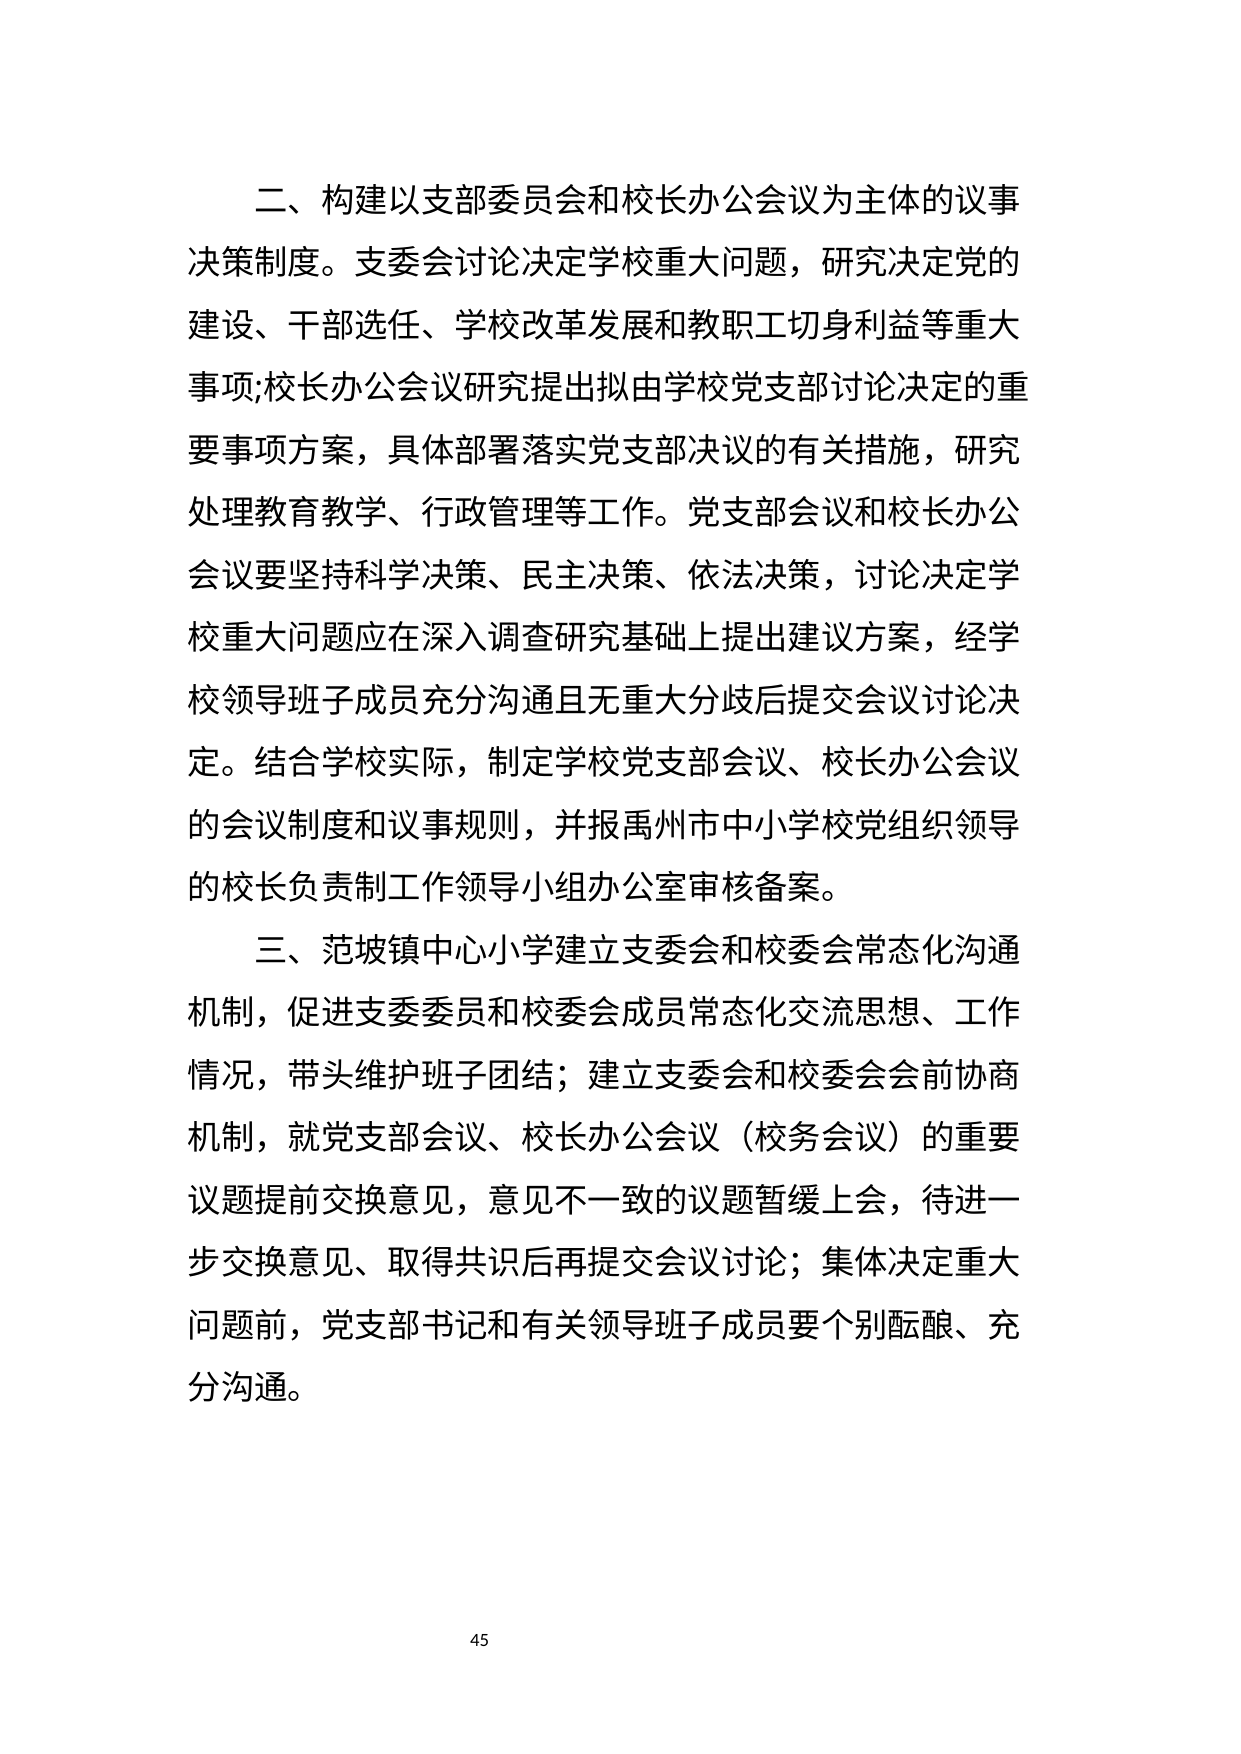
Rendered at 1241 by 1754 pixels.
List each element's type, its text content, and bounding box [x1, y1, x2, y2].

text 三、范坡镇中心小学建立支委会和校委会常态化沟通机制，促进支委委员和校委会成员常态化交流思想、工作情况，带头维护班子团结；建立支委会和校委会会前协商机制，就党支部会议、校长办公会议（校务会议）的重要议题提前交换意见，意见不一致的议题暂缓上会，待进一步交换意见、取得共识后再提交会议讨论；集体决定重大问题前，党支部书记和有关领导班子成员要个别酝酿、充分沟通。 [187, 912, 1053, 1412]
text 二、构建以支部委员会和校长办公会议为主体的议事决策制度。支委会讨论决定学校重大问题，研究决定党的建设、干部选任、学校改革发展和教职工切身利益等重大事项;校长办公会议研究提出拟由学校党支部讨论决定的重要事项方案，具体部署落实党支部决议的有关措施，研究处理教育教学、行政管理等工作。党支部会议和校长办公会议要坚持科学决策、民主决策、依法决策，讨论决定学校重大问题应在深入调查研究基础上提出建议方案，经学校领导班子成员充分沟通且无重大分歧后提交会议讨论决定。结合学校实际，制定学校党支部会议、校长办公会议的会议制度和议事规则，并报禹州市中小学校党组织领导的校长负责制工作领导小组办公室审核备案。 [187, 162, 1053, 912]
